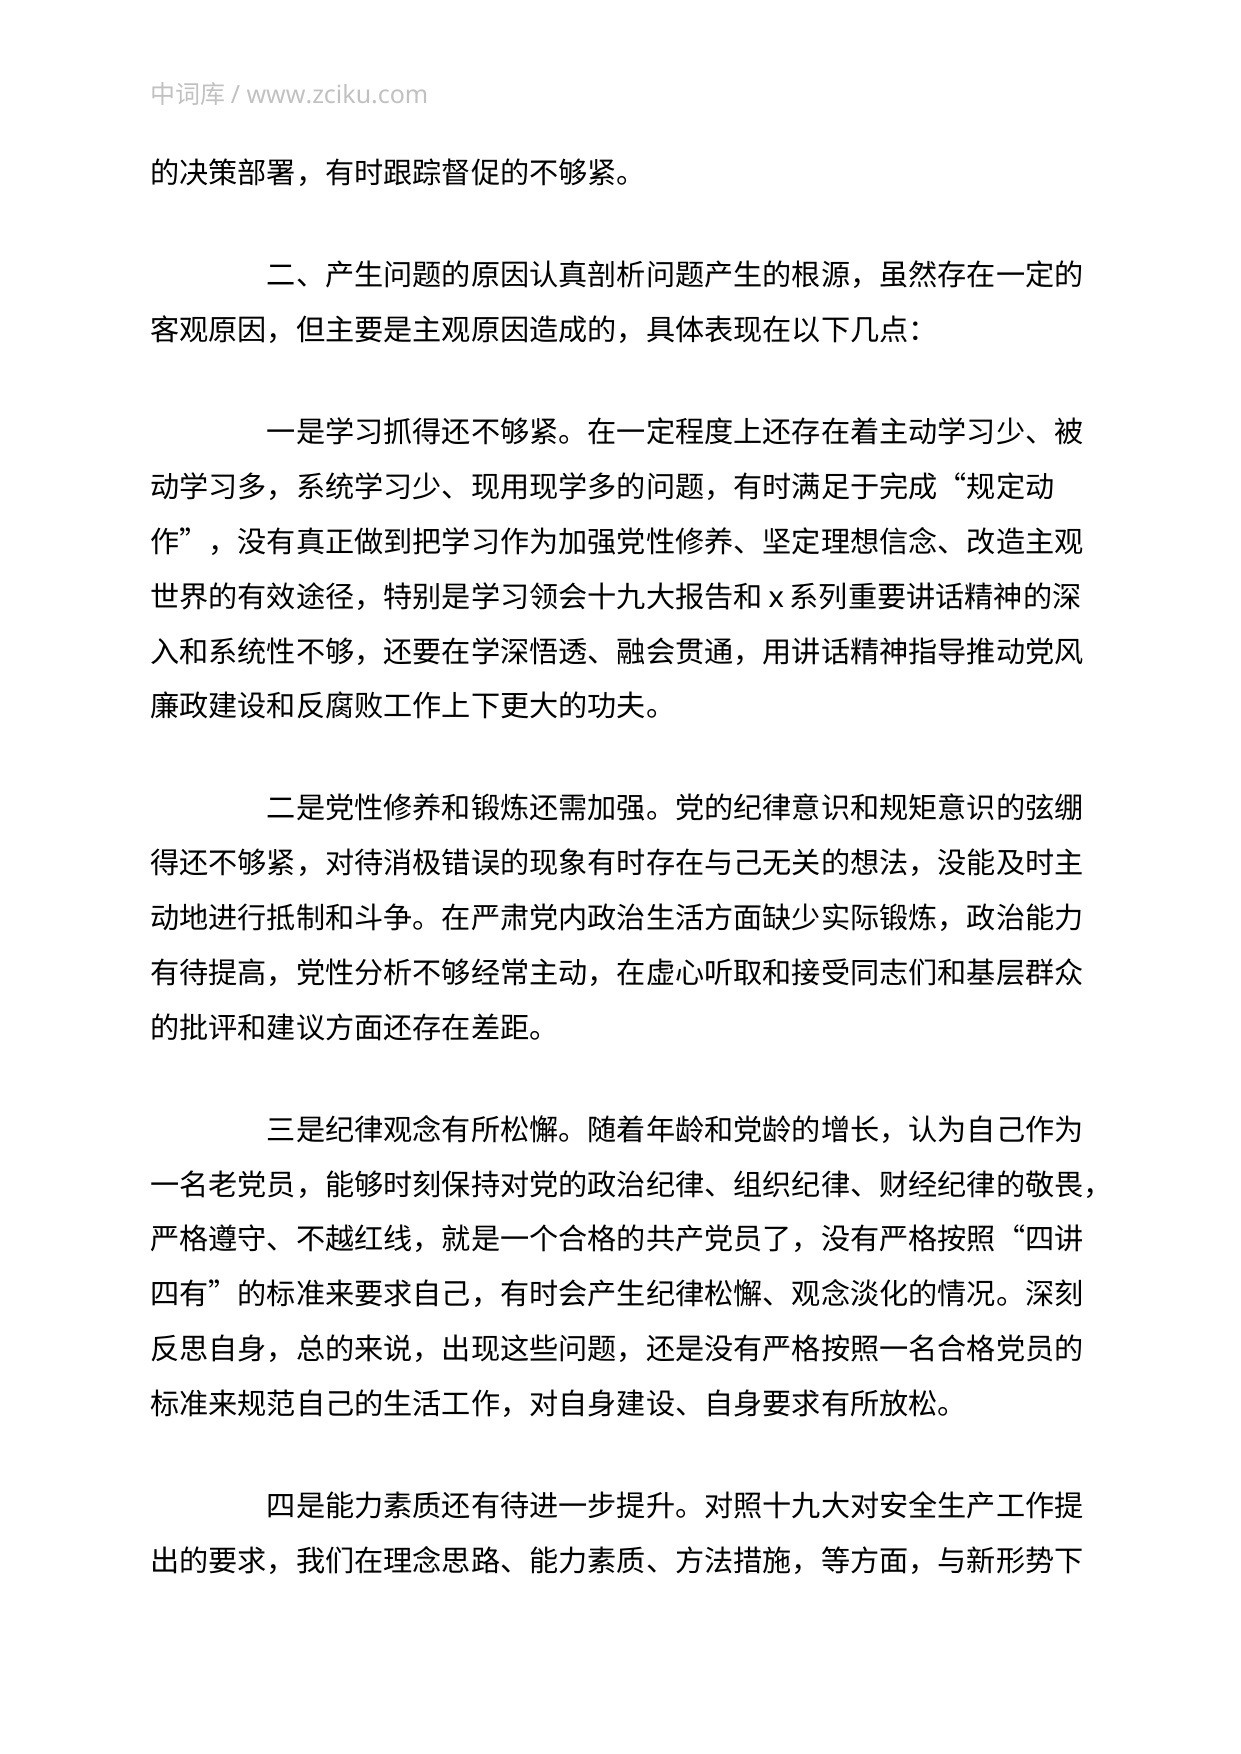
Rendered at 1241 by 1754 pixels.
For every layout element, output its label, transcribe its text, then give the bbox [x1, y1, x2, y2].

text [150, 150, 1090, 192]
text 一是学习抓得还不够紧。在一定程度上还存在着主动学习少、被动学习多，系统学习少、现用现学多的问题，有时满足于完成“规定动作”，没有真正做到把学习作为加强党性修养、坚定理想信念、改造主观世界的有效途径，特别是学习领会十九大报告和x系列重要讲话精神的深入和系统性不够，还要在学深悟透、融会贯通，用讲话精神指导推动党风廉政建设和反腐败工作上下更大的功夫。 [150, 408, 1090, 725]
text 三是纪律观念有所松懈。随着年龄和党龄的增长，认为自己作为一名老党员，能够时刻保持对党的政治纪律、组织纪律、财经纪律的敬畏，严格遵守、不越红线，就是一个合格的共产党员了，没有严格按照“四讲四有”的标准来要求自己，有时会产生纪律松懈、观念淡化的情况。深刻反思自身，总的来说，出现这些问题，还是没有严格按照一名合格党员的标准来规范自己的生活工作，对自身建设、自身要求有所放松。 [150, 1106, 1090, 1423]
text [150, 1482, 1090, 1579]
text 二是党性修养和锻炼还需加强。党的纪律意识和规矩意识的弦绷得还不够紧，对待消极错误的现象有时存在与己无关的想法，没能及时主动地进行抵制和斗争。在严肃党内政治生活方面缺少实际锻炼，政治能力有待提高，党性分析不够经常主动，在虚心听取和接受同志们和基层群众的批评和建议方面还存在差距。 [150, 785, 1090, 1047]
text 二、产生问题的原因认真剖析问题产生的根源，虽然存在一定的客观原因，但主要是主观原因造成的，具体表现在以下几点： [150, 252, 1090, 349]
